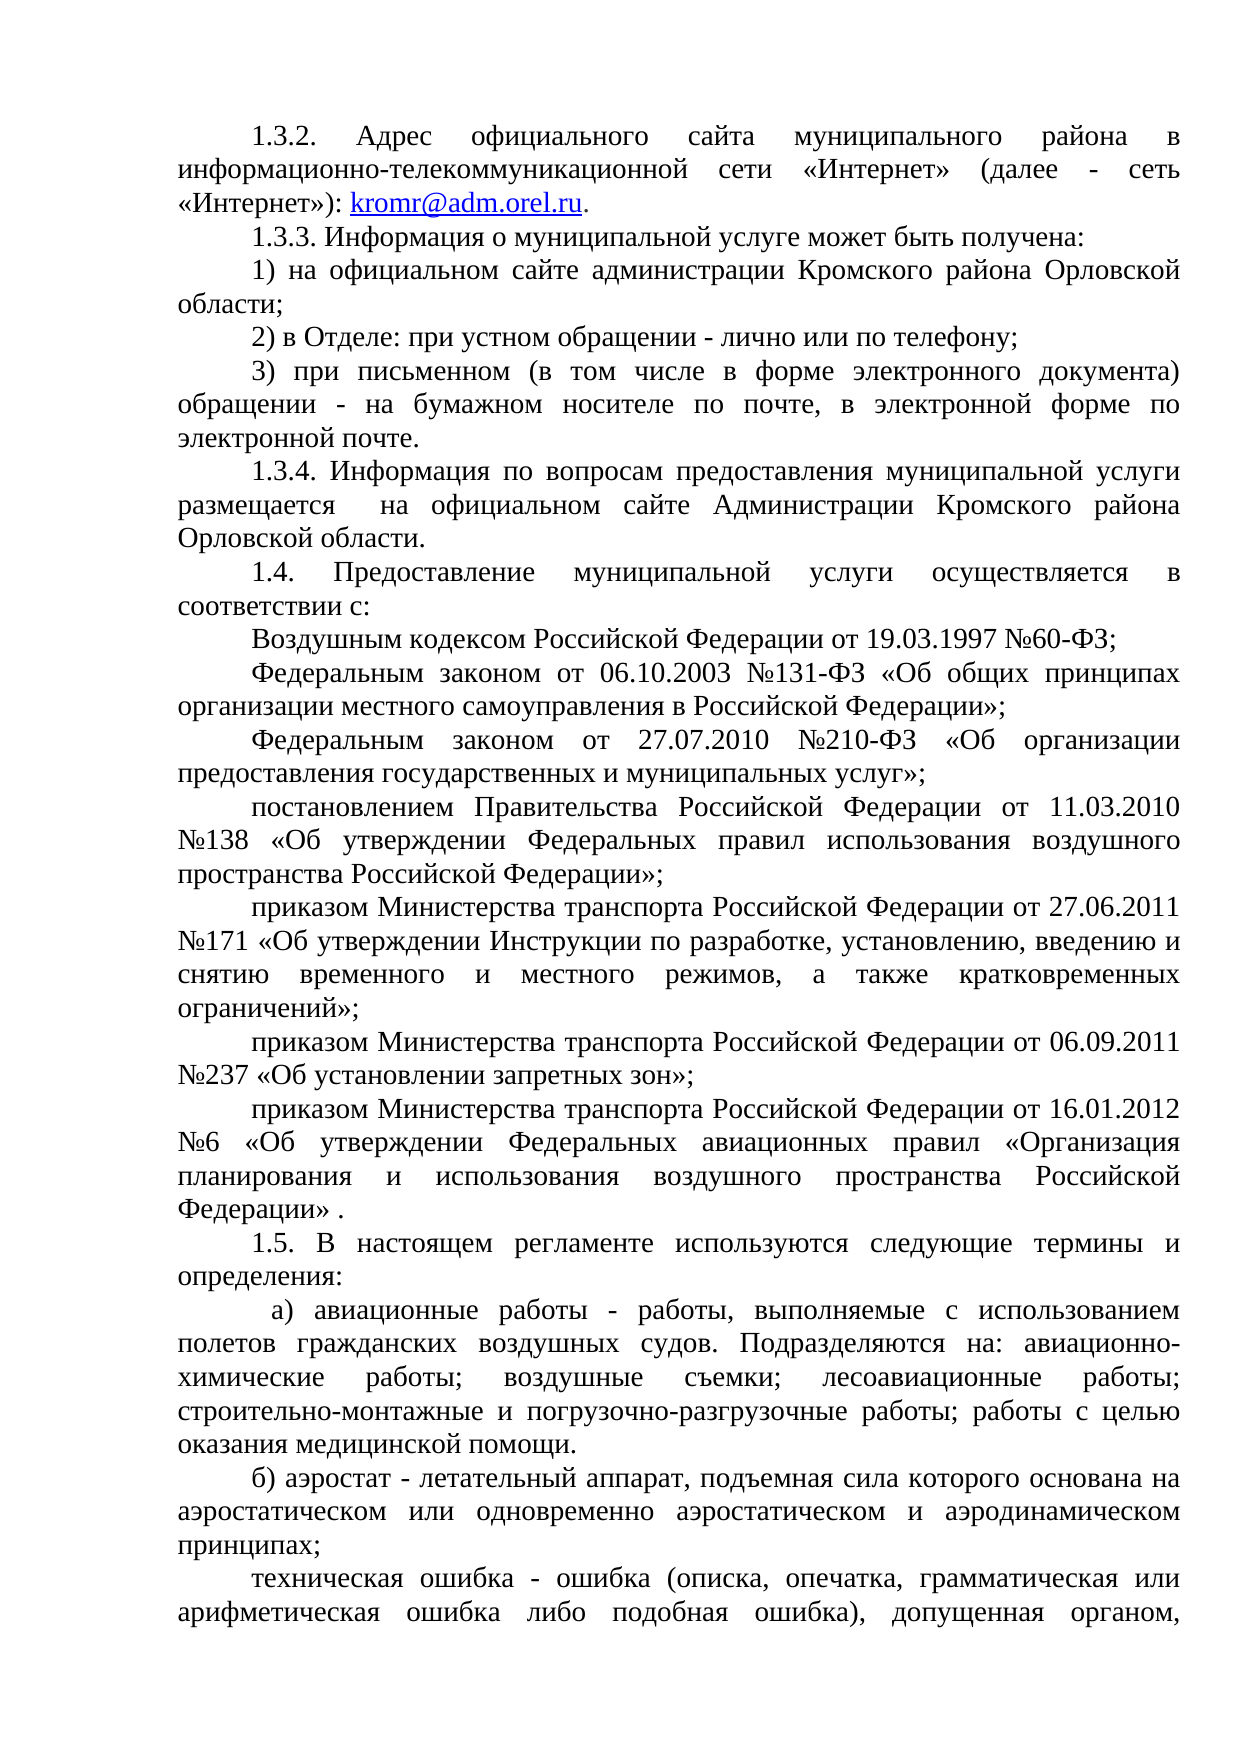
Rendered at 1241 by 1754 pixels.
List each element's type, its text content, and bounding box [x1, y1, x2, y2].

text Федеральным законом от 27.07.2010 №210-ФЗ «Об организации предоставления государственных и муниципальных услуг»; [177, 722, 1181, 789]
text Воздушным кодексом Российской Федерации от 19.03.1997 №60-ФЗ; [177, 621, 1181, 655]
text 1.5. В настоящем регламенте используются следующие термины и определения: [177, 1225, 1181, 1292]
text Федеральным законом от 06.10.2003 №131-ФЗ «Об общих принципах организации местного самоуправления в Российской Федерации»; [177, 655, 1181, 722]
subtitle постановлением Правительства Российской Федерации от 11.03.2010 №138 «Об утверждении Федеральных правил использования воздушного пространства Российской Федерации»; [177, 789, 1181, 889]
text 1) на официальном сайте администрации Кромского района Орловской области; [177, 252, 1181, 319]
text а) авиационные работы - работы, выполняемые с использованием полетов гражданских воздушных судов. Подразделяются на: авиационно-химические работы; воздушные съемки; лесоавиационные работы; строительно-монтажные и погрузочно-разгрузочные работы; работы с целью оказания медицинской помощи. [177, 1292, 1181, 1460]
text 1.4. Предоставление муниципальной услуги осуществляется в соответствии с: [177, 554, 1181, 621]
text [177, 1560, 1181, 1627]
text 2) в Отделе: при устном обращении - лично или по телефону; [177, 319, 1181, 353]
text 1.3.4. Информация по вопросам предоставления муниципальной услуги размещается на официальном сайте Администрации Кромского района Орловской области. [177, 453, 1181, 554]
text приказом Министерства транспорта Российской Федерации от 16.01.2012 №6 «Об утверждении Федеральных авиационных правил «Организация планирования и использования воздушного пространства Российской Федерации» . [177, 1091, 1181, 1225]
text 3) при письменном (в том числе в форме электронного документа) обращении - на бумажном носителе по почте, в электронной форме по электронной почте. [177, 353, 1181, 453]
text приказом Министерства транспорта Российской Федерации от 06.09.2011 №237 «Об установлении запретных зон»; [177, 1024, 1181, 1091]
subtitle приказом Министерства транспорта Российской Федерации от 27.06.2011 №171 «Об утверждении Инструкции по разработке, установлению, введению и снятию временного и местного режимов, а также кратковременных ограничений»; [177, 889, 1181, 1024]
text 1.3.2. Адрес официального сайта муниципального района в информационно-телекоммуникационной сети «Интернет» (далее - сеть «Интернет»): kromr@adm.orel.ru. [177, 118, 1181, 219]
text б) аэростат - летательный аппарат, подъемная сила которого основана на аэростатическом или одновременно аэростатическом и аэродинамическом принципах; [177, 1460, 1181, 1560]
text 1.3.3. Информация о муниципальной услуге может быть получена: [177, 219, 1181, 252]
